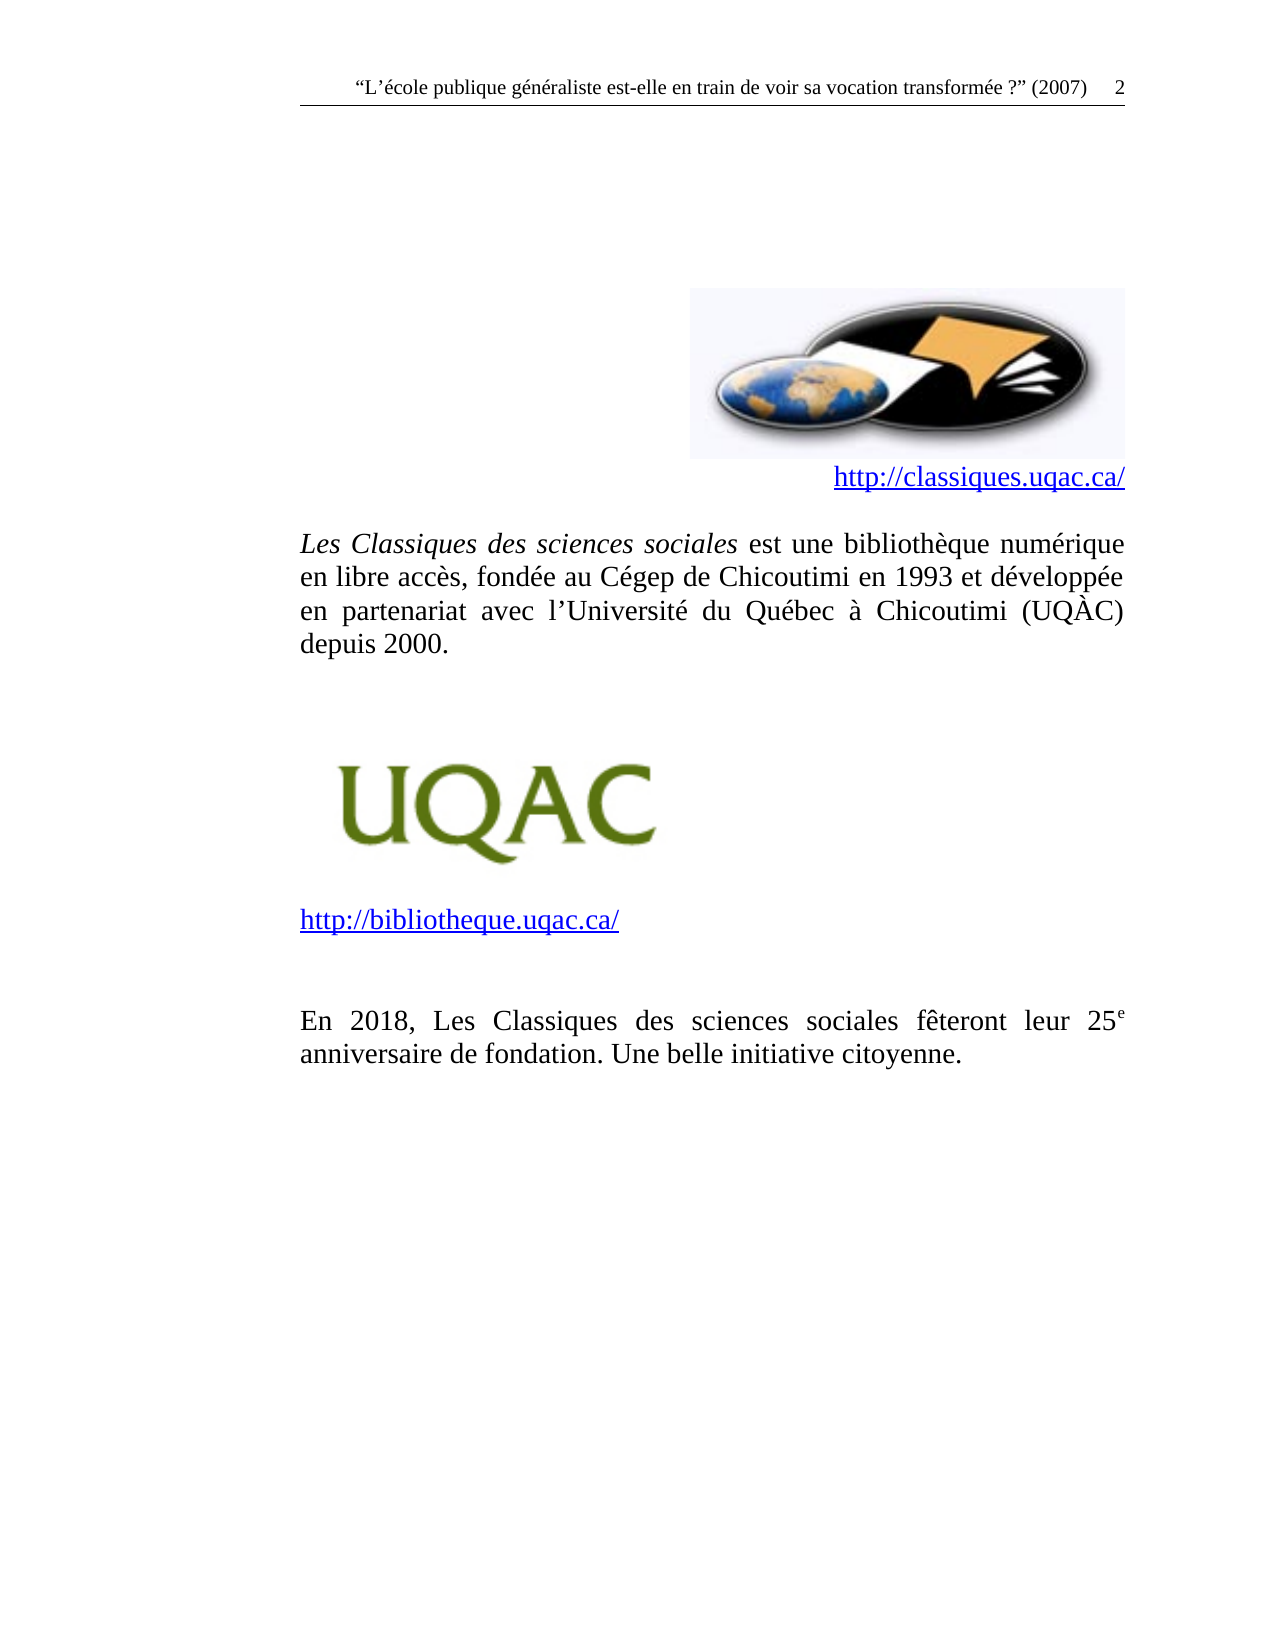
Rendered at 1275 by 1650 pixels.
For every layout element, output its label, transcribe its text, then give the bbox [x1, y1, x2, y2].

picture [689, 288, 1125, 459]
text Les Classiques des sciences sociales est une bibliothèque numérique en libre accès, fondée au Cégep de Chicoutimi en 1993 et développée en partenariat avec l’Université du Québec à Chicoutimi (UQÀC) depuis 2000. [300, 526, 1125, 660]
text http://bibliotheque.uqac.ca/ [300, 902, 1125, 936]
text En 2018, Les Classiques des sciences sociales fêteront leur 25e anniversaire de fondation. Une belle initiative citoyenne. [300, 1003, 1125, 1070]
text http://classiques.uqac.ca/ [300, 459, 1125, 492]
picture [300, 727, 734, 903]
